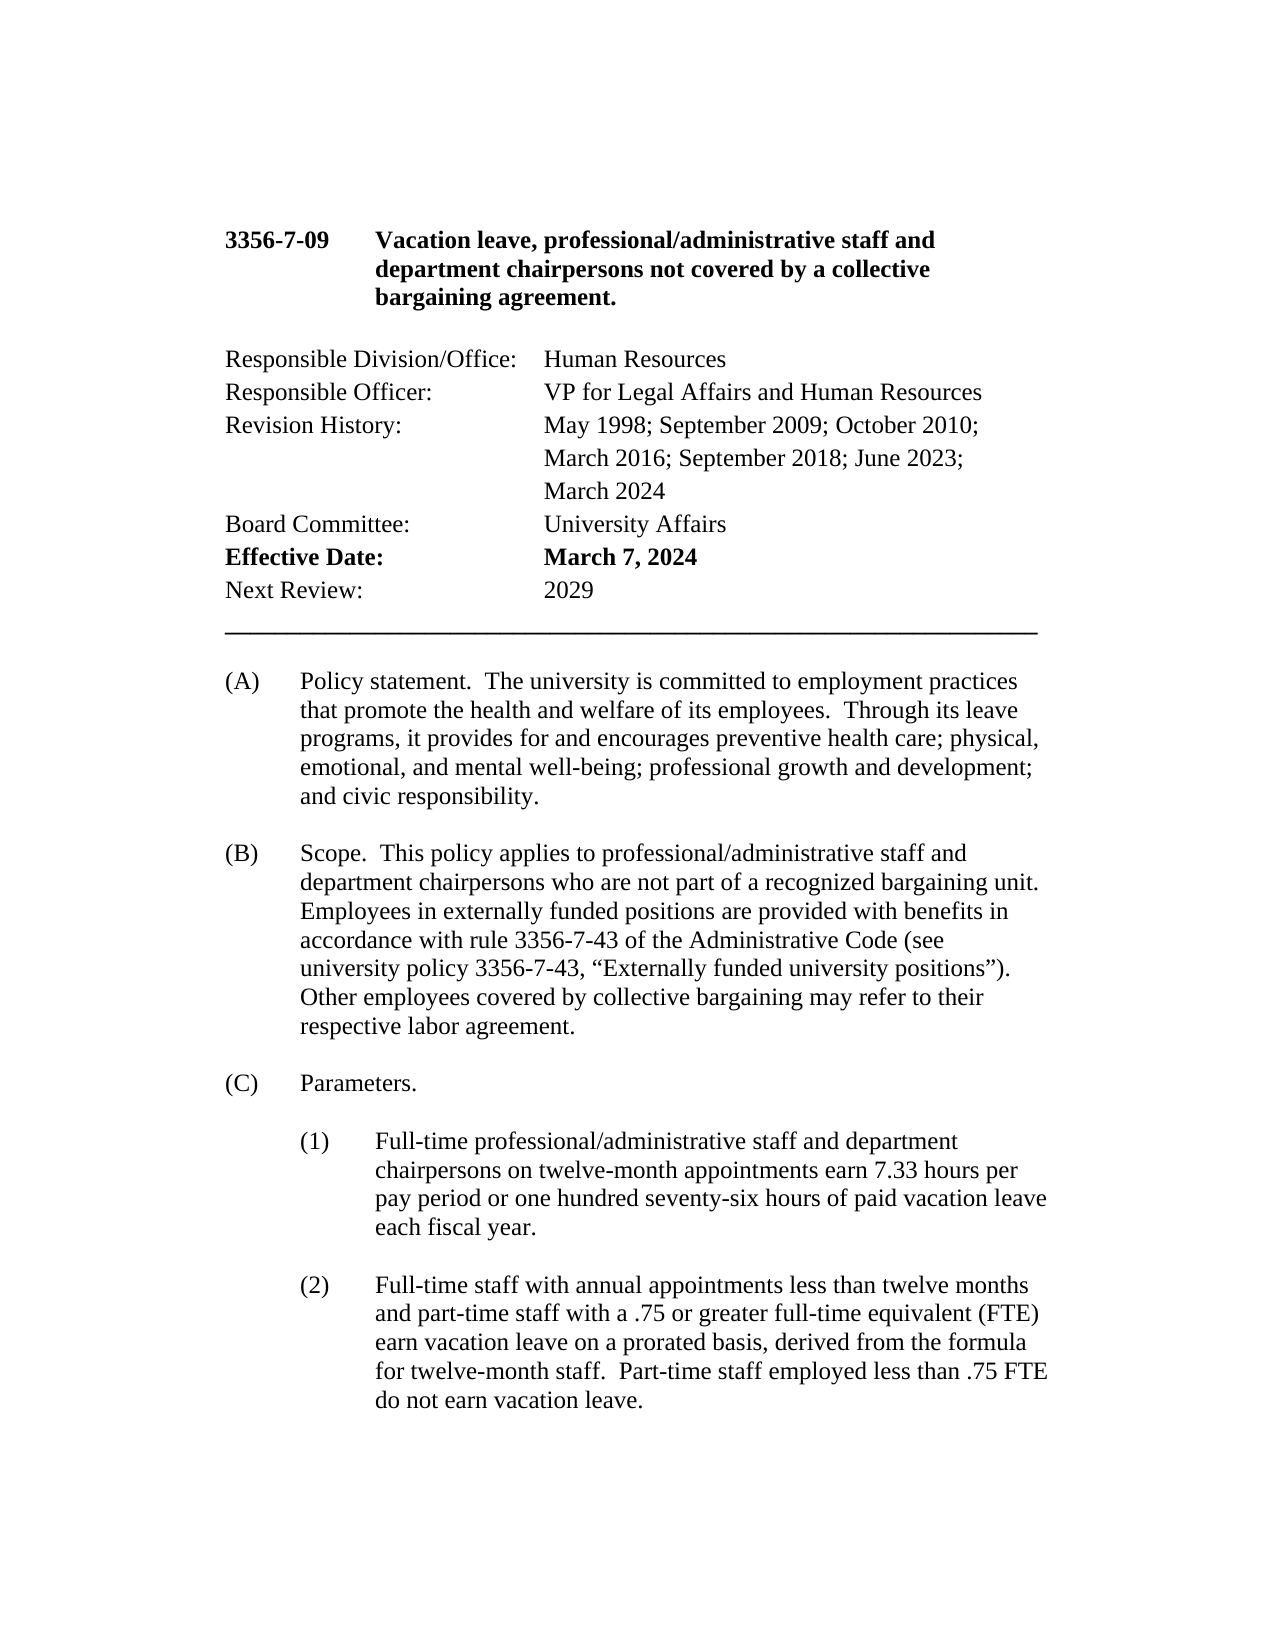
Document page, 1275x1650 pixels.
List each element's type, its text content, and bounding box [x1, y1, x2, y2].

text (1) Full-time professional/administrative staff and department chairpersons on twelve-month appointments earn 7.33 hours per pay period or one hundred seventy-six hours of paid vacation leave each fiscal year. [300, 1126, 1050, 1241]
text March 2024 [225, 476, 1050, 505]
text Revision History: May 1998; September 2009; October 2010; [225, 410, 1050, 439]
text (A) Policy statement. The university is committed to employment practices that promote the health and welfare of its employees. Through its leave programs, it provides for and encourages preventive health care; physical, emotional, and mental well-being; professional growth and development; and civic responsibility. [225, 666, 1050, 810]
text _________________________________________________________________ [225, 608, 1050, 637]
text Next Review: 2029 [225, 575, 1050, 604]
text (C) Parameters. [225, 1068, 1050, 1097]
text (2) Full-time staff with annual appointments less than twelve months and part-time staff with a .75 or greater full-time equivalent (FTE) earn vacation leave on a prorated basis, derived from the formula for twelve-month staff. Part-time staff employed less than .75 FTE do not earn vacation leave. [300, 1270, 1050, 1413]
text Effective Date: March 7, 2024 [225, 542, 1050, 571]
text Responsible Division/Office: Human Resources [225, 344, 1050, 373]
text (B) Scope. This policy applies to professional/administrative staff and department chairpersons who are not part of a recognized bargaining unit. Employees in externally funded positions are provided with benefits in accordance with rule 3356-7-43 of the Administrative Code (see university policy 3356-7-43, “Externally funded university positions”). Other employees covered by collective bargaining may refer to their respective labor agreement. [225, 838, 1050, 1040]
text March 2016; September 2018; June 2023; [225, 443, 1050, 472]
text Board Committee: University Affairs [225, 509, 1050, 538]
text 3356-7-09 Vacation leave, professional/administrative staff and department chairpersons not covered by a collective bargaining agreement. [225, 225, 1050, 311]
text Responsible Officer: VP for Legal Affairs and Human Resources [225, 377, 1050, 406]
